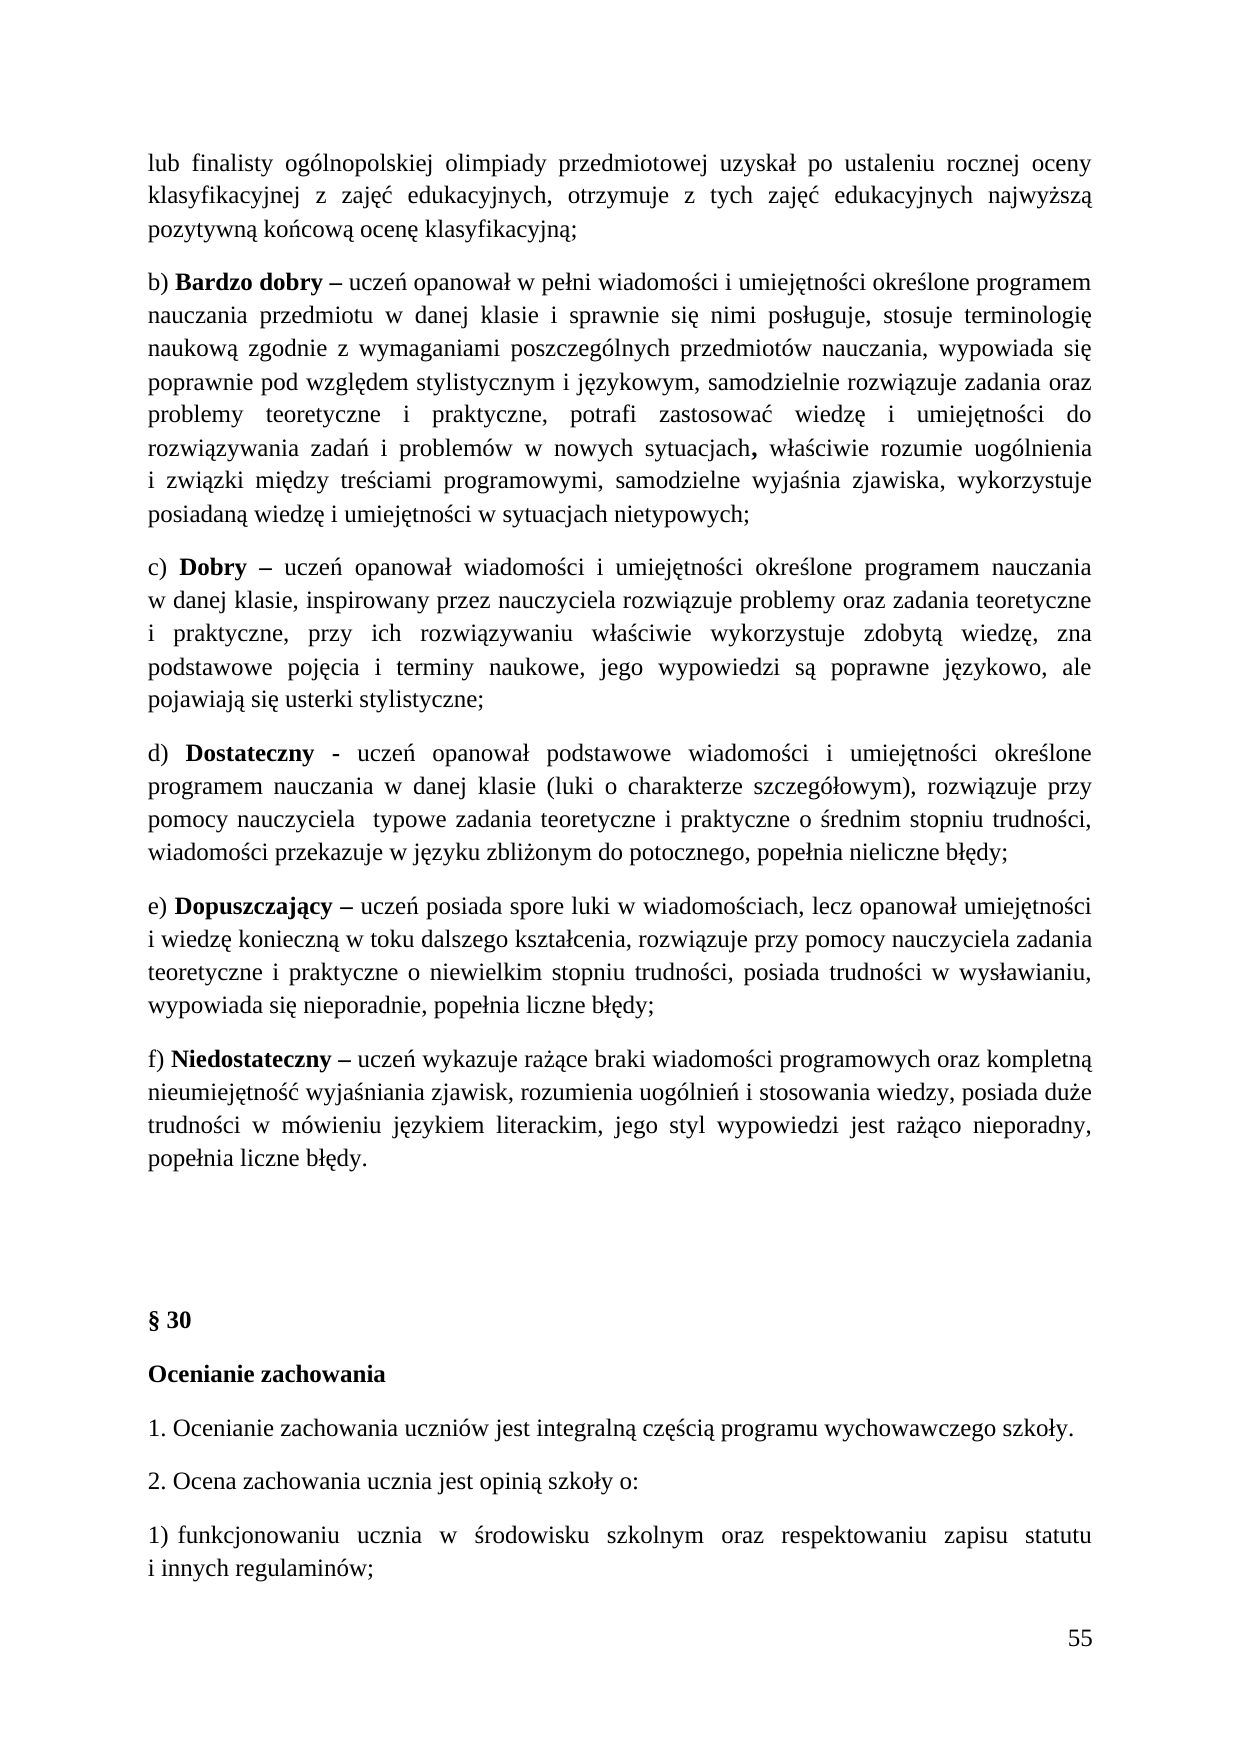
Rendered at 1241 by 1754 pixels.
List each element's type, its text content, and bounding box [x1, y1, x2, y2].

text f) Niedostateczny – uczeń wykazuje rażące braki wiadomości programowych oraz kompletną nieumiejętność wyjaśniania zjawisk, rozumienia uogólnień i stosowania wiedzy, posiada duże trudności w mówieniu językiem literackim, jego styl wypowiedzi jest rażąco nieporadny, popełnia liczne błędy. [148, 1044, 1093, 1172]
text b) Bardzo dobry – uczeń opanował w pełni wiadomości i umiejętności określone programem nauczania przedmiotu w danej klasie i sprawnie się nimi posługuje, stosuje terminologię naukową zgodnie z wymaganiami poszczególnych przedmiotów nauczania, wypowiada się poprawnie pod względem stylistycznym i językowym, samodzielnie rozwiązuje zadania oraz problemy teoretyczne i praktyczne, potrafi zastosować wiedzę i umiejętności do rozwiązywania zadań i problemów w nowych sytuacjach, właściwie rozumie uogólnienia i związki między treściami programowymi, samodzielne wyjaśnia zjawiska, wykorzystuje posiadaną wiedzę i umiejętności w sytuacjach nietypowych; [148, 267, 1093, 527]
text d) Dostateczny - uczeń opanował podstawowe wiadomości i umiejętności określone programem nauczania w danej klasie (luki o charakterze szczegółowym), rozwiązuje przy pomocy nauczyciela typowe zadania teoretyczne i praktyczne o średnim stopniu trudności, wiadomości przekazuje w języku zbliżonym do potocznego, popełnia nieliczne błędy; [148, 738, 1093, 866]
text c) Dobry – uczeń opanował wiadomości i umiejętności określone programem nauczania w danej klasie, inspirowany przez nauczyciela rozwiązuje problemy oraz zadania teoretyczne i praktyczne, przy ich rozwiązywaniu właściwie wykorzystuje zdobytą wiedzę, zna podstawowe pojęcia i terminy naukowe, jego wypowiedzi są poprawne językowo, ale pojawiają się usterki stylistyczne; [148, 552, 1093, 713]
text Ocenianie zachowania [148, 1359, 1093, 1387]
text 2. Ocena zachowania ucznia jest opinią szkoły o: [148, 1466, 1093, 1495]
list funkcjonowaniu ucznia w środowisku szkolnym oraz respektowaniu zapisu statutu i innych regulaminów; [148, 1520, 1093, 1582]
text § 30 [148, 1305, 1093, 1334]
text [148, 148, 1093, 242]
text 1. Ocenianie zachowania uczniów jest integralną częścią programu wychowawczego szkoły. [148, 1413, 1093, 1441]
text e) Dopuszczający – uczeń posiada spore luki w wiadomościach, lecz opanował umiejętności i wiedzę konieczną w toku dalszego kształcenia, rozwiązuje przy pomocy nauczyciela zadania teoretyczne i praktyczne o niewielkim stopniu trudności, posiada trudności w wysławianiu, wypowiada się nieporadnie, popełnia liczne błędy; [148, 891, 1093, 1019]
